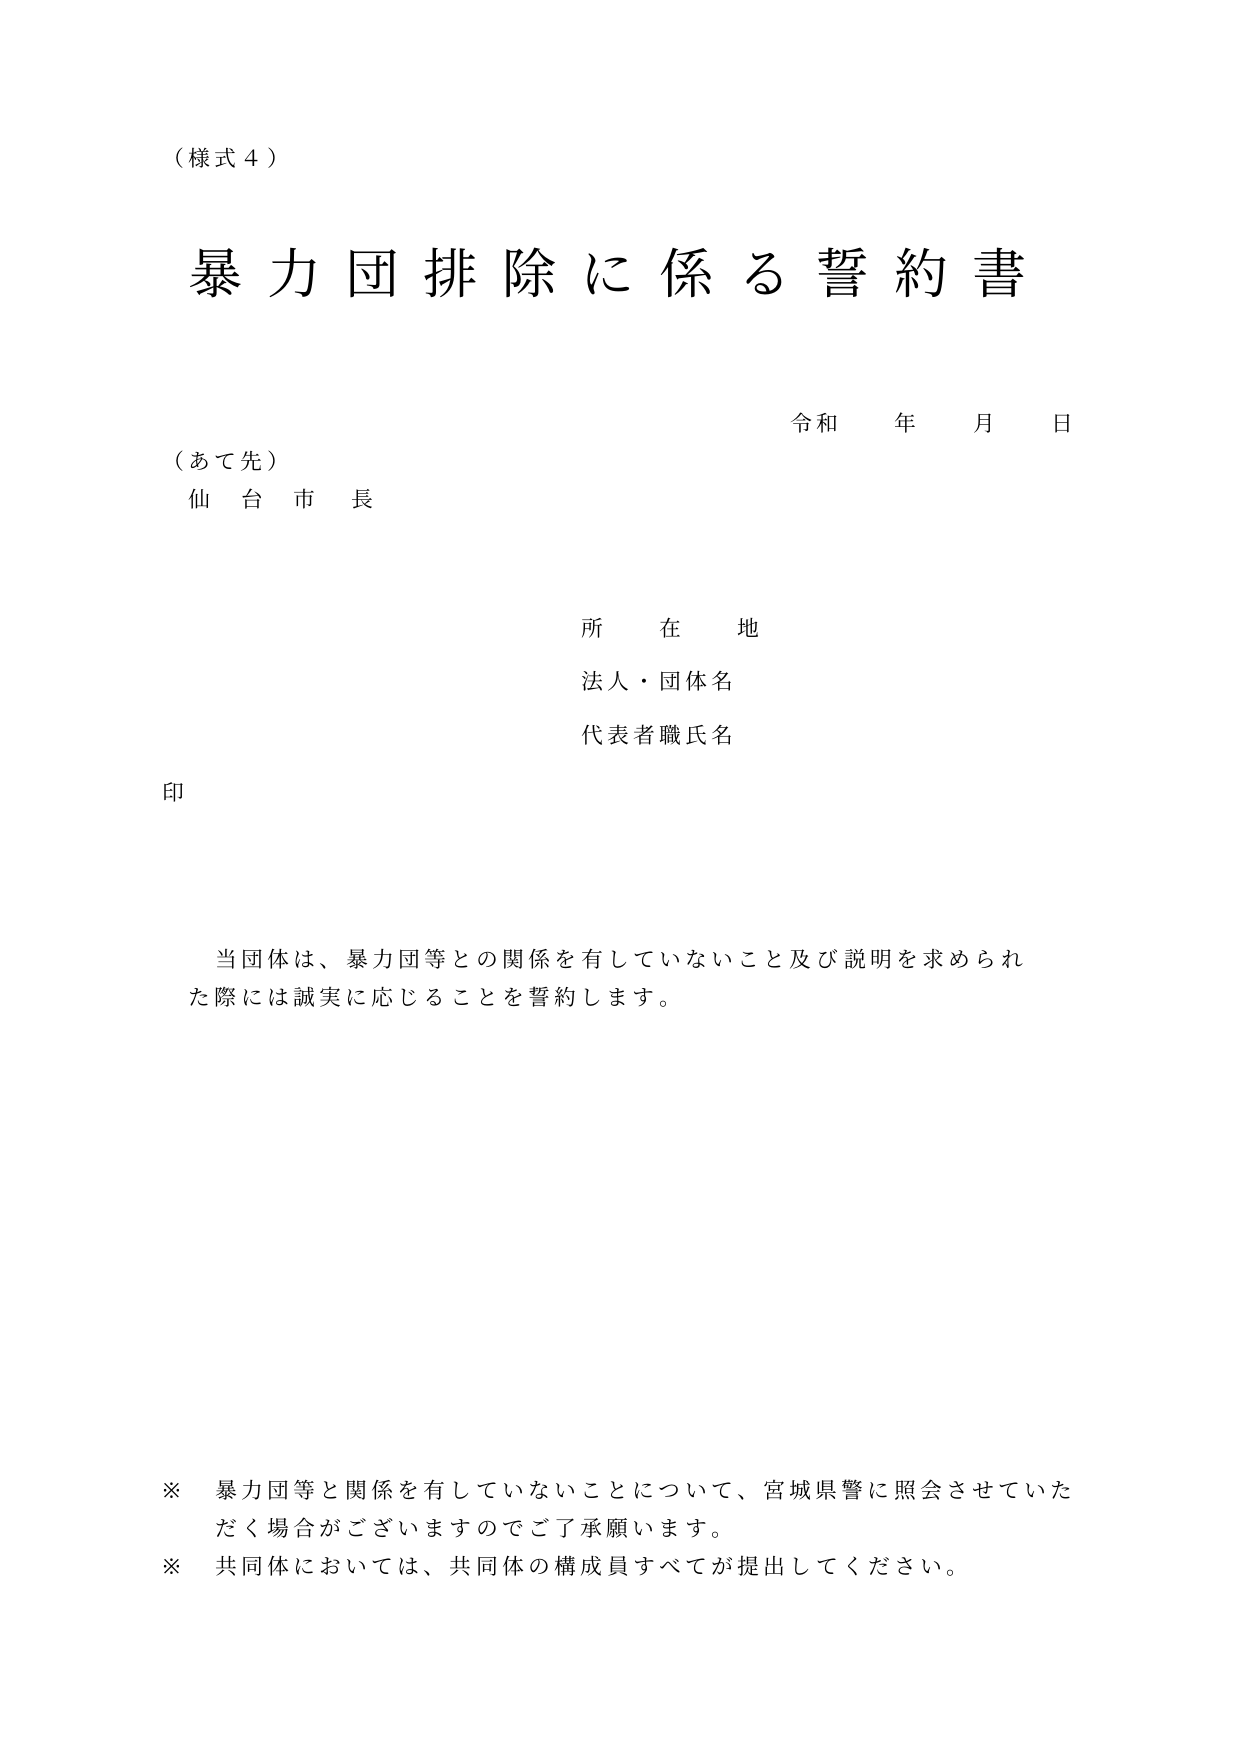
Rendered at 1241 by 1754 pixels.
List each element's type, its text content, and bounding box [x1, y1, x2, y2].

text （様式４） [162, 138, 1078, 176]
list 暴力団等と関係を有していないことについて、宮城県警に照会させていただく場合がございますのでご了承願います。 [162, 1470, 1078, 1546]
text 仙台市長 [162, 479, 1078, 517]
text 令和 年 月 日 [162, 403, 1078, 441]
text 当団体は、暴力団等との関係を有していないこと及び説明を求められた際には誠実に応じることを誓約します。 [186, 939, 1028, 1015]
text （あて先） [162, 441, 1078, 479]
text 代表者職氏名 印 [162, 715, 1078, 809]
text 暴力団排除に係る誓約書 [162, 213, 1078, 327]
list 共同体においては、共同体の構成員すべてが提出してください。 [162, 1546, 1078, 1584]
text 法人・団体名 [162, 661, 1078, 699]
text 所 在 地 [162, 607, 1078, 645]
